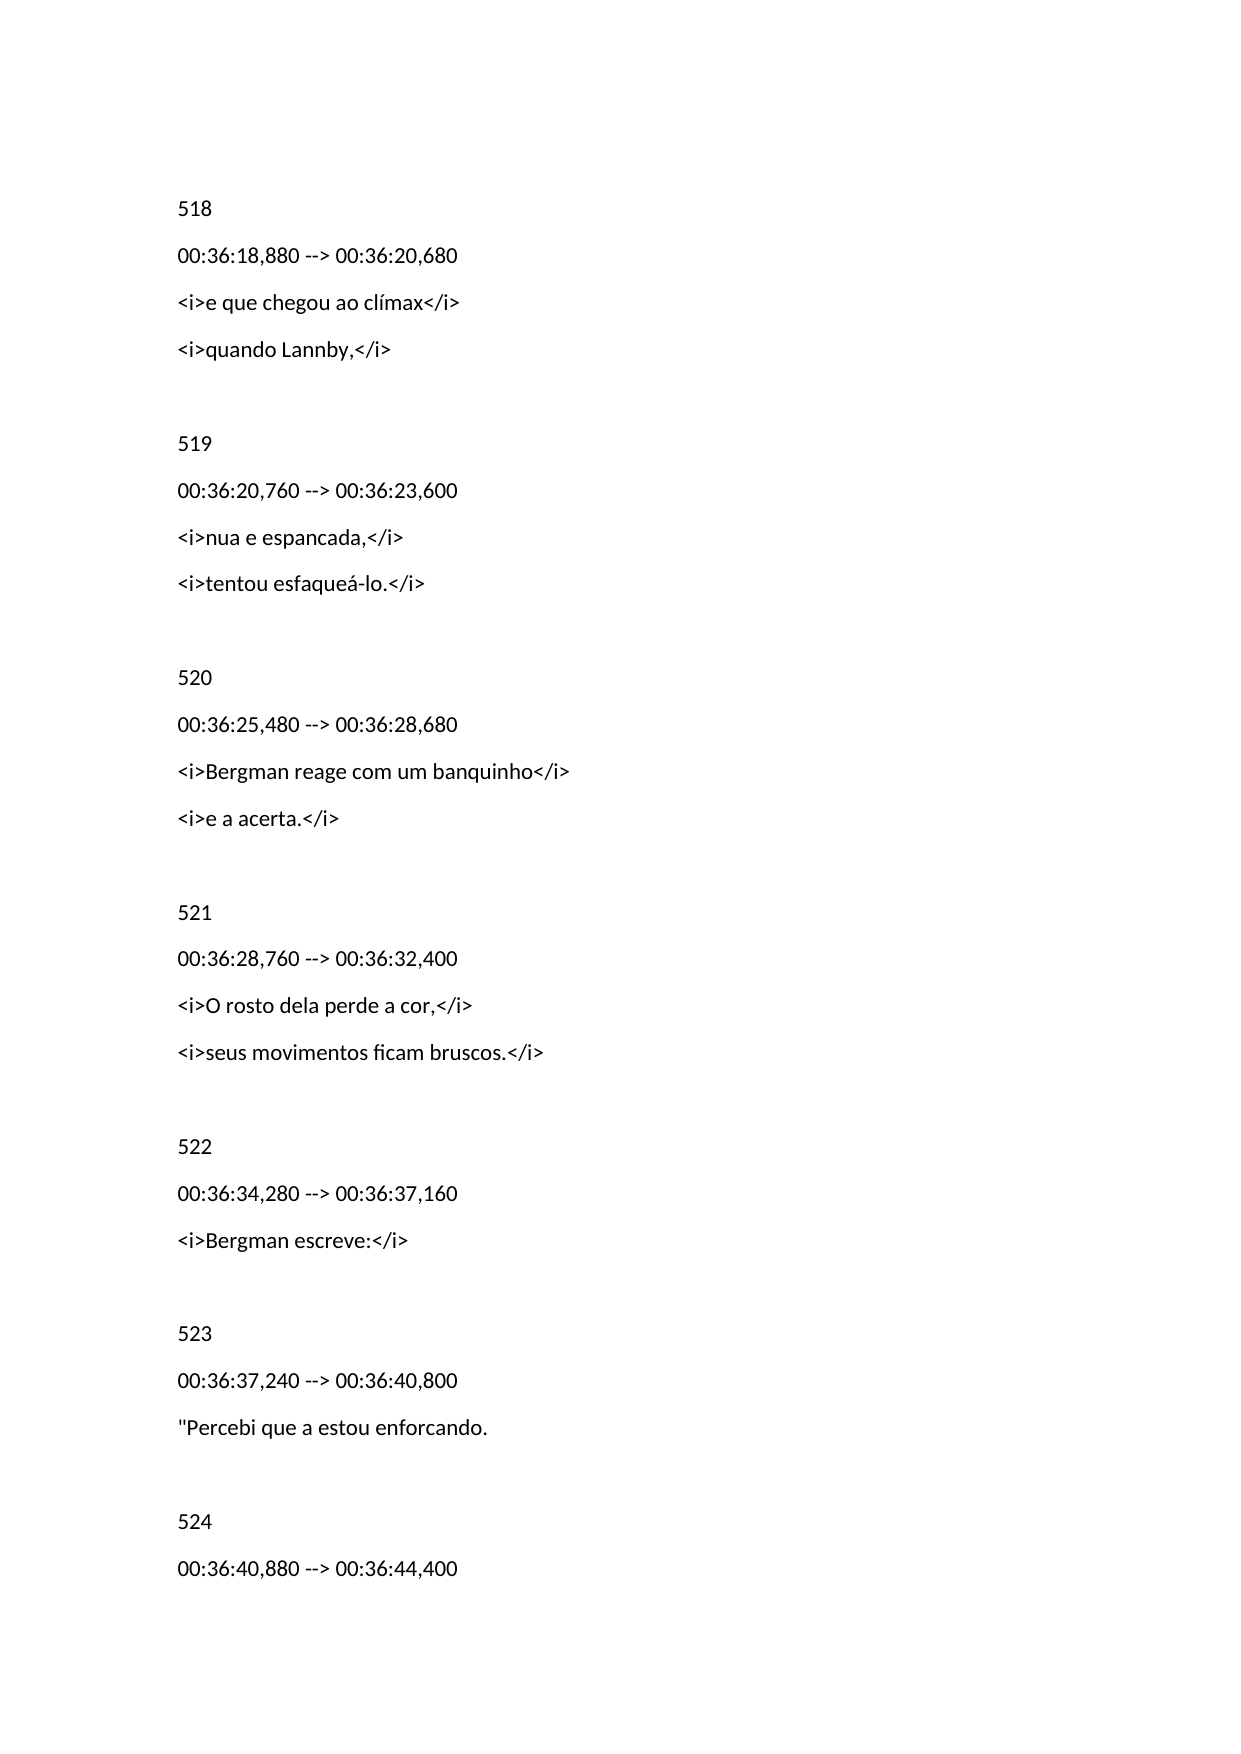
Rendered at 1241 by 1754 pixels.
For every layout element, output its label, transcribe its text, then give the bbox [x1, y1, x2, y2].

text <i>e que chegou ao clímax</i> [177, 288, 1063, 316]
text <i>O rosto dela perde a cor,</i> [177, 991, 1063, 1019]
text 518 [177, 194, 1063, 222]
text 521 [177, 898, 1063, 926]
text "Percebi que a estou enforcando. [177, 1413, 1063, 1441]
text 00:36:25,480 --> 00:36:28,680 [177, 710, 1063, 738]
text 523 [177, 1319, 1063, 1347]
text <i>Bergman escreve:</i> [177, 1226, 1063, 1254]
text 524 [177, 1507, 1063, 1535]
text 00:36:18,880 --> 00:36:20,680 [177, 241, 1063, 269]
text 00:36:20,760 --> 00:36:23,600 [177, 476, 1063, 504]
text <i>seus movimentos ficam bruscos.</i> [177, 1038, 1063, 1066]
text 519 [177, 429, 1063, 457]
text <i>Bergman reage com um banquinho</i> [177, 757, 1063, 785]
text 00:36:40,880 --> 00:36:44,400 [177, 1554, 1063, 1582]
text <i>nua e espancada,</i> [177, 523, 1063, 551]
text 520 [177, 663, 1063, 691]
text 00:36:28,760 --> 00:36:32,400 [177, 944, 1063, 972]
text <i>tentou esfaqueá-lo.</i> [177, 569, 1063, 597]
text 522 [177, 1132, 1063, 1160]
text <i>e a acerta.</i> [177, 804, 1063, 832]
text 00:36:34,280 --> 00:36:37,160 [177, 1179, 1063, 1207]
text 00:36:37,240 --> 00:36:40,800 [177, 1366, 1063, 1394]
text <i>quando Lannby,</i> [177, 335, 1063, 363]
